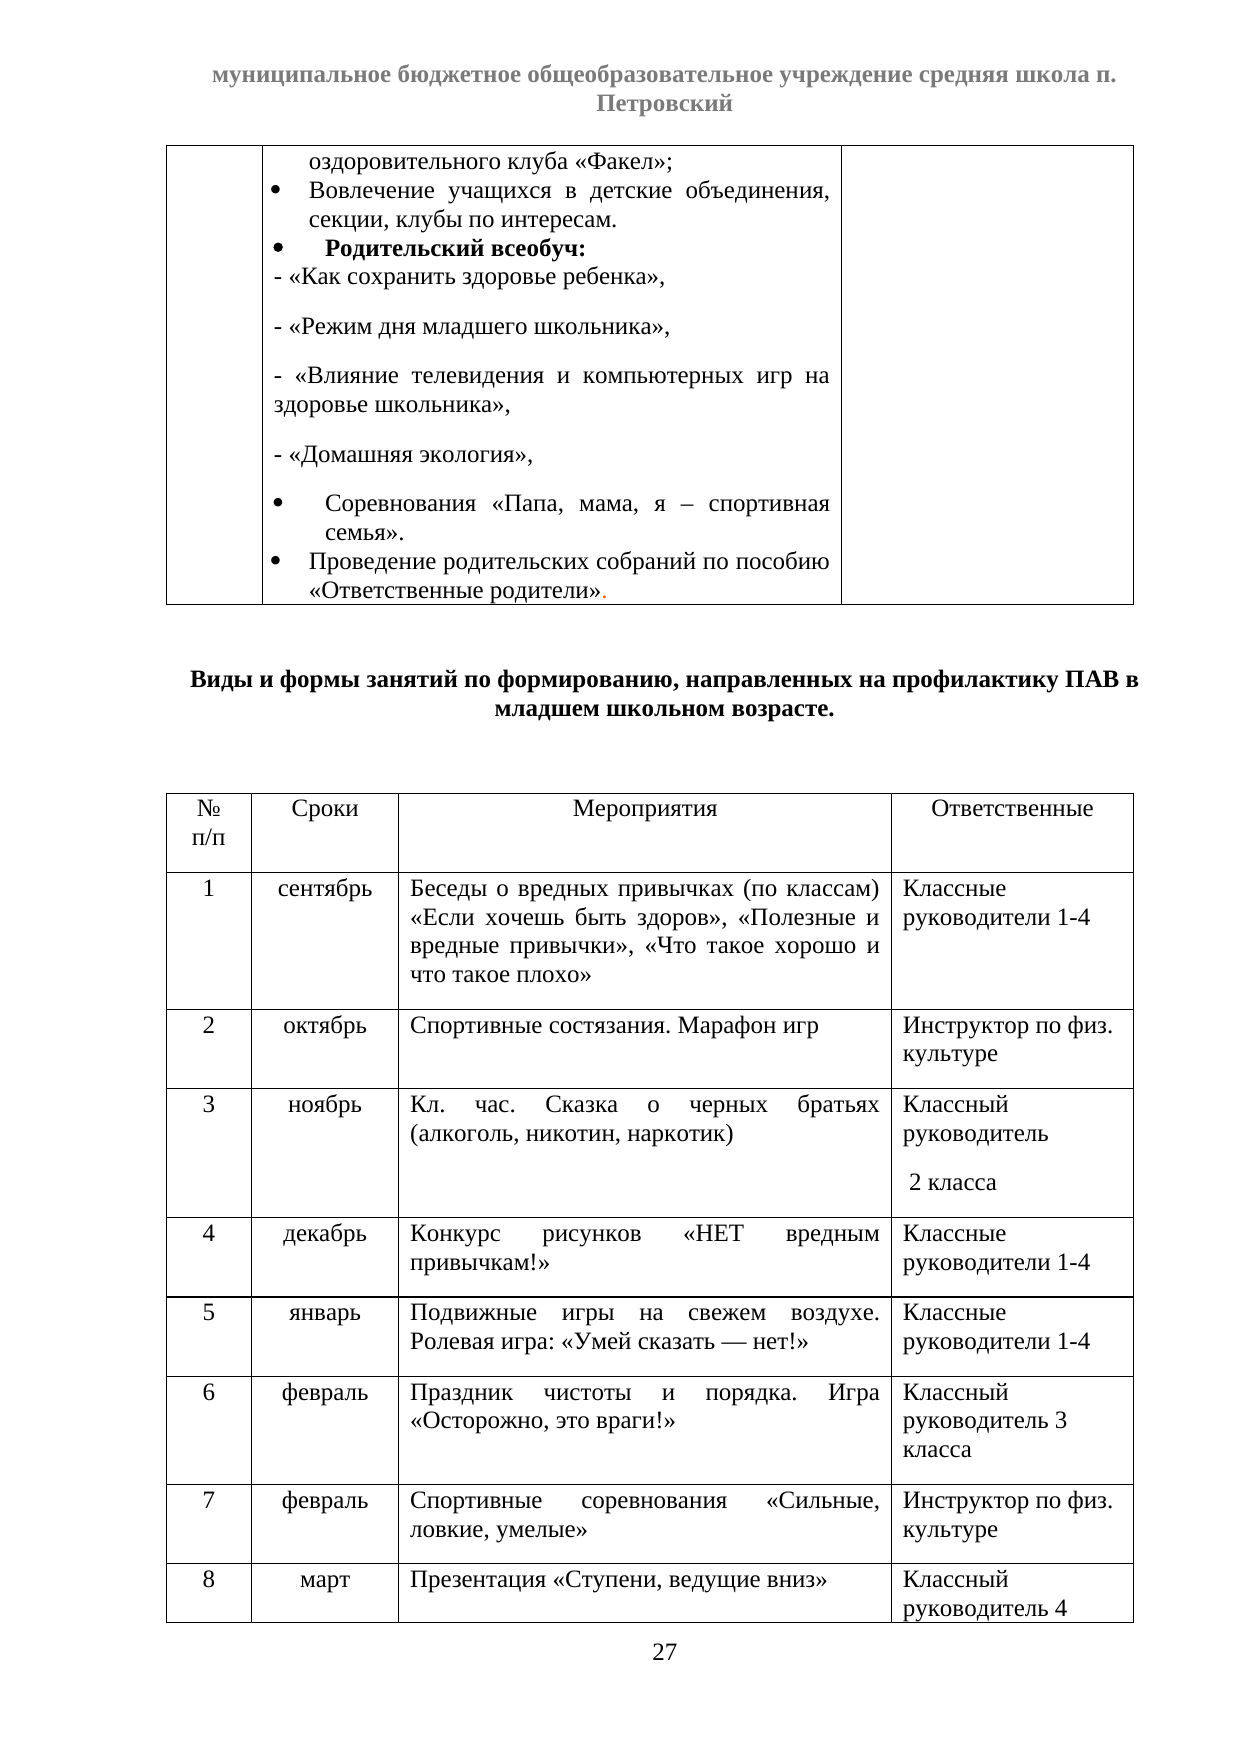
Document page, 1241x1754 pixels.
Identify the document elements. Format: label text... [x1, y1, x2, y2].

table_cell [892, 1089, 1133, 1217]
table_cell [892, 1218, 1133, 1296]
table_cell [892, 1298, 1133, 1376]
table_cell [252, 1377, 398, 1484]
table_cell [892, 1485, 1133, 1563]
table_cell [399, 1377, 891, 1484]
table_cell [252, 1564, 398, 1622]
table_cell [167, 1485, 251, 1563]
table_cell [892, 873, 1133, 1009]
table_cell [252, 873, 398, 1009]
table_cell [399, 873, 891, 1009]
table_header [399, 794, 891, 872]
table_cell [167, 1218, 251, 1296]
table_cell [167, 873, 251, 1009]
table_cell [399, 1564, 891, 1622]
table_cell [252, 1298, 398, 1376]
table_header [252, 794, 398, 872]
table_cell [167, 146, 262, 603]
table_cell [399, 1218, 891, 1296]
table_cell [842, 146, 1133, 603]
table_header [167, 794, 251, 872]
text Виды и формы занятий по формированию, направленных на профилактику ПАВ в младшем школьном возрасте. [177, 664, 1152, 722]
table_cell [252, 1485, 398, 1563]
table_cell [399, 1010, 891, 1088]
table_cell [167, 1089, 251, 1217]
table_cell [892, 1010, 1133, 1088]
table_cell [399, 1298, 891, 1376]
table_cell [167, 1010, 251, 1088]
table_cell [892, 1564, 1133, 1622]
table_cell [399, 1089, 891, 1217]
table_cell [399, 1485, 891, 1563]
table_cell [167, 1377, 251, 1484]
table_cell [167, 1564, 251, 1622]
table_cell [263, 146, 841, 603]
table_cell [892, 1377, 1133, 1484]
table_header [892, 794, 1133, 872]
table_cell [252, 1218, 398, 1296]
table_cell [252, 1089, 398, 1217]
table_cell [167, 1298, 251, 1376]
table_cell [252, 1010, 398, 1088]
